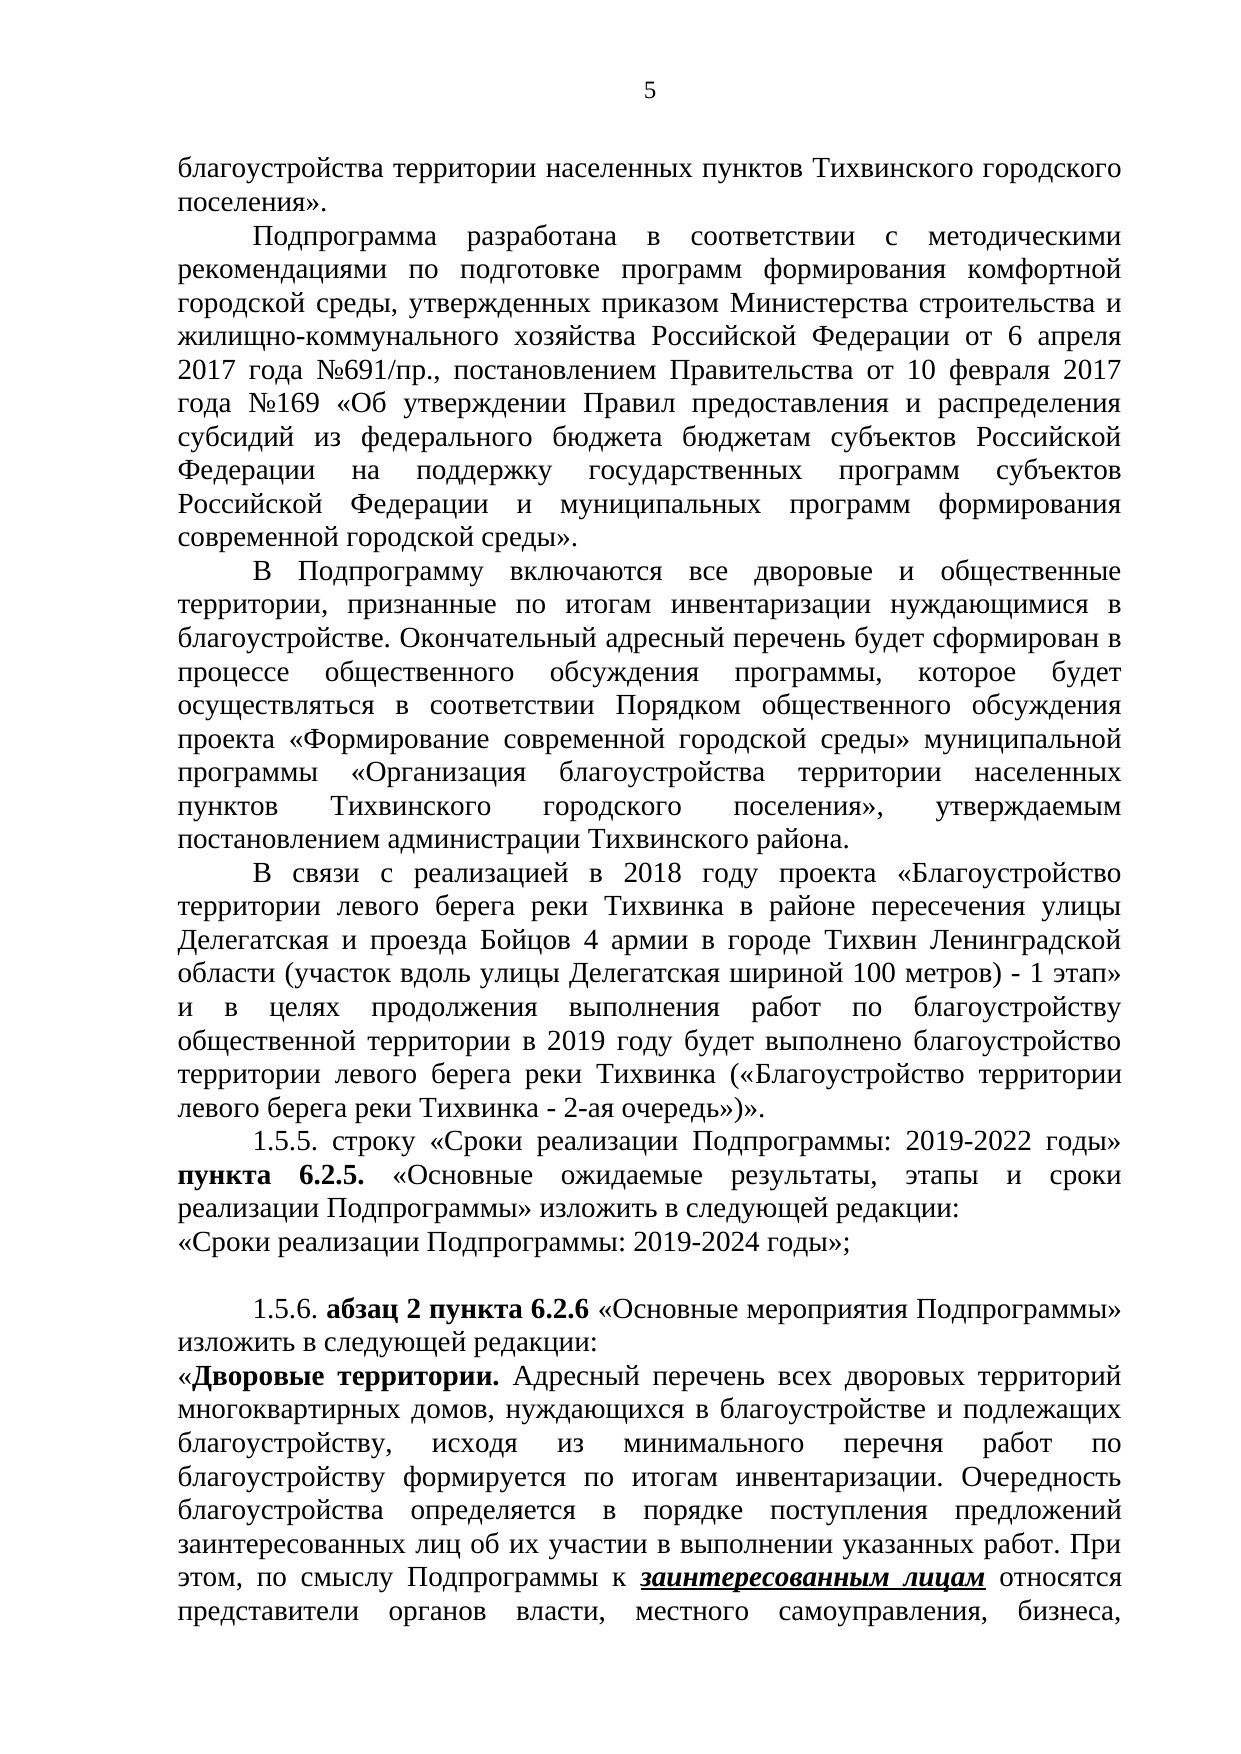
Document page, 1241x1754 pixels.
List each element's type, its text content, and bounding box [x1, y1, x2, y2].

text «Сроки реализации Подпрограммы: 2019-2024 годы»; [177, 1224, 1122, 1257]
text В Подпрограмму включаются все дворовые и общественные территории, признанные по итогам инвентаризации нуждающимися в благоустройстве. Окончательный адресный перечень будет сформирован в процессе общественного обсуждения программы, которое будет осуществляться в соответствии Порядком общественного обсуждения проекта «Формирование современной городской среды» муниципальной программы «Организация благоустройства территории населенных пунктов Тихвинского городского поселения», утверждаемым постановлением администрации Тихвинского района. [177, 553, 1122, 855]
text 1.5.6. абзац 2 пункта 6.2.6 «Основные мероприятия Подпрограммы» изложить в следующей редакции: [177, 1291, 1122, 1358]
text 1.5.5. строку «Сроки реализации Подпрограммы: 2019-2022 годы» пункта 6.2.5. «Основные ожидаемые результаты, этапы и сроки реализации Подпрограммы» изложить в следующей редакции: [177, 1123, 1122, 1224]
text В связи с реализацией в 2018 году проекта «Благоустройство территории левого берега реки Тихвинка в районе пересечения улицы Делегатская и проезда Бойцов 4 армии в городе Тихвин Ленинградской области (участок вдоль улицы Делегатская шириной ) - 1 этап» и в целях продолжения выполнения работ по благоустройству общественной территории в 2019 году будет выполнено благоустройство территории левого берега реки Тихвинка («Благоустройство территории левого берега реки Тихвинка - 2-ая очередь»)». [177, 855, 1122, 1123]
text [177, 1358, 1122, 1626]
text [177, 151, 1122, 218]
text Подпрограмма разработана в соответствии с методическими рекомендациями по подготовке программ формирования комфортной городской среды, утвержденных приказом Министерства строительства и жилищно-коммунального хозяйства Российской Федерации от 6 апреля 2017 года №691/пр., постановлением Правительства от 10 февраля 2017 года №169 «Об утверждении Правил предоставления и распределения субсидий из федерального бюджета бюджетам субъектов Российской Федерации на поддержку государственных программ субъектов Российской Федерации и муниципальных программ формирования современной городской среды». [177, 218, 1122, 553]
